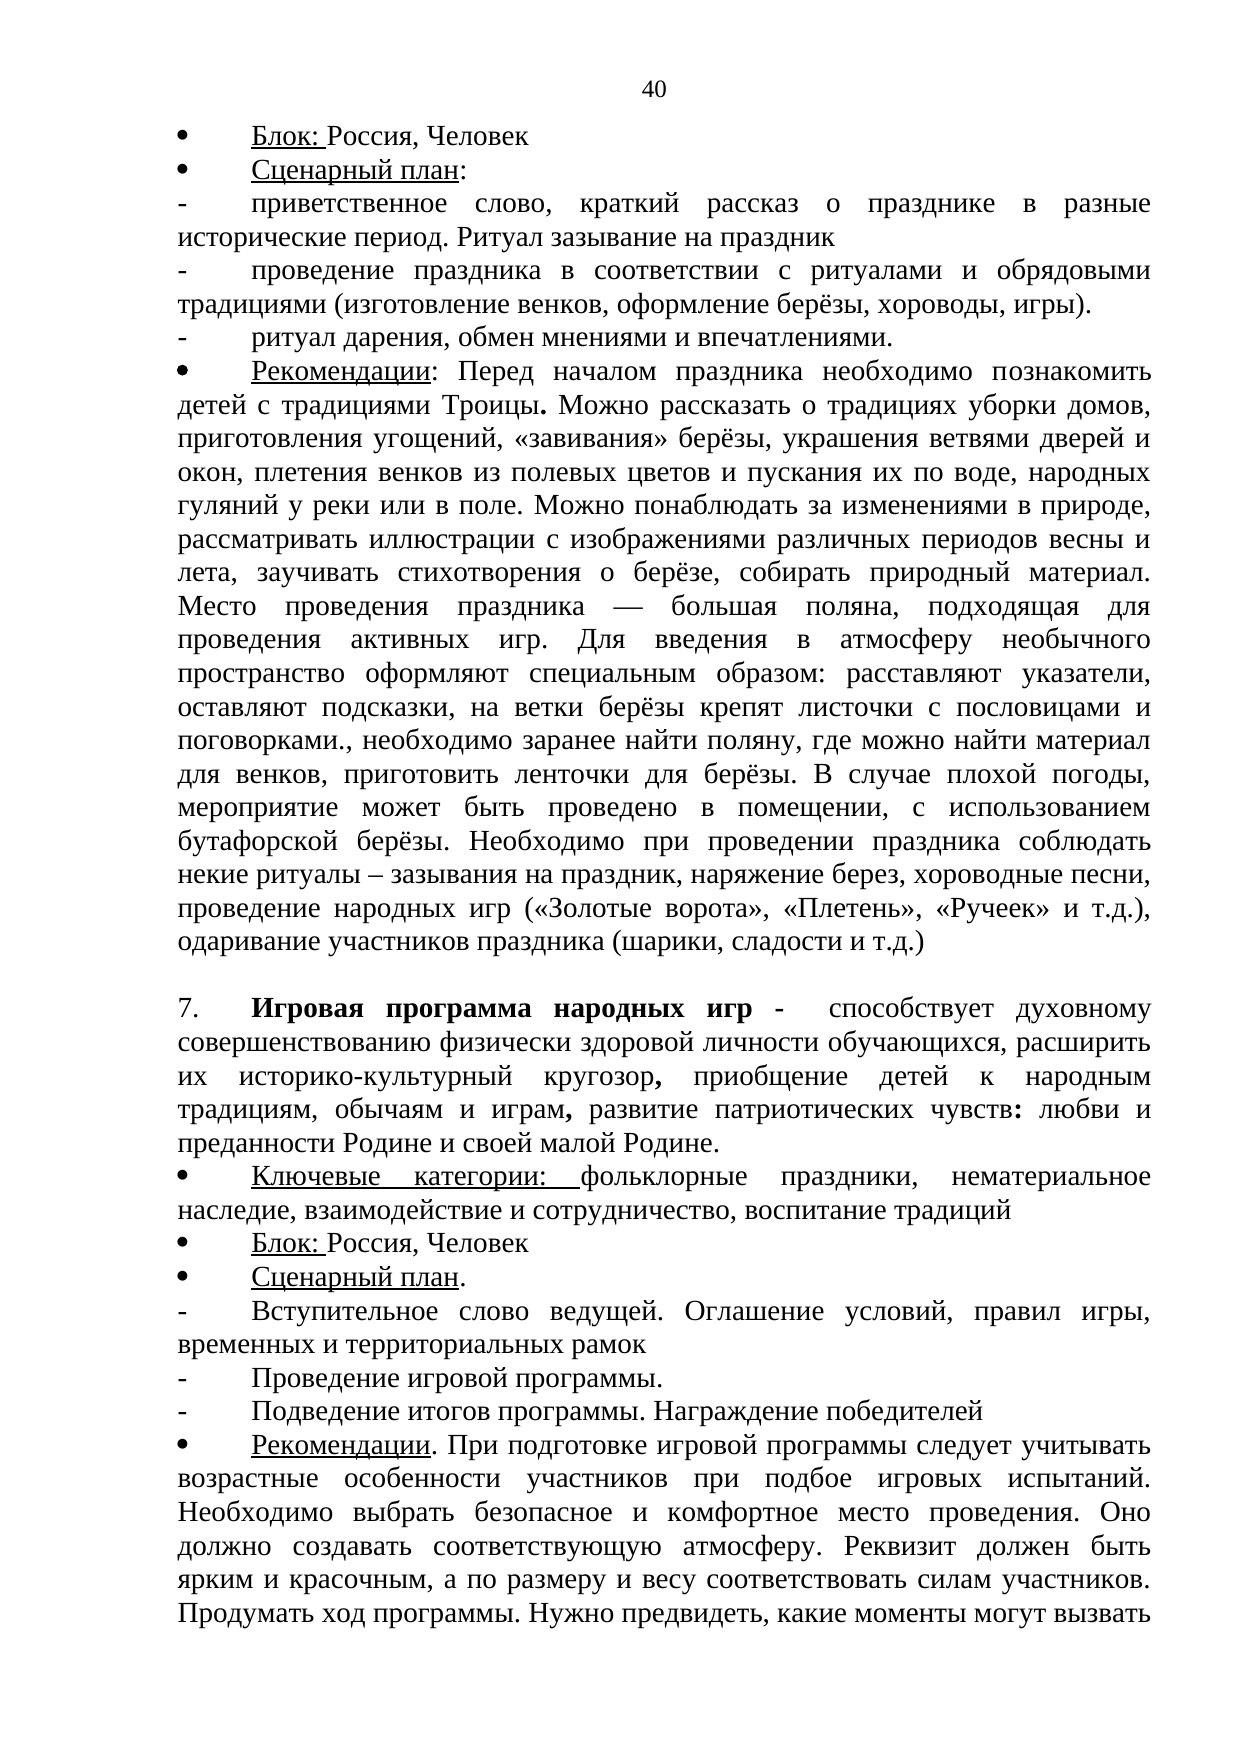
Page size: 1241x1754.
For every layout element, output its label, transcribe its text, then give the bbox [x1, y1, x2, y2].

list Ключевые категории: фольклорные праздники, нематериальное наследие, взаимодействие и сотрудничество, воспитание традиций [177, 1158, 1152, 1225]
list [177, 1427, 1152, 1628]
list Сценарный план. [177, 1259, 1152, 1293]
list Рекомендации: Перед началом праздника необходимо познакомить детей с традициями Троицы. Можно рассказать о традициях уборки домов, приготовления угощений, «завивания» берёзы, украшения ветвями дверей и окон, плетения венков из полевых цветов и пускания их по воде, народных гуляний у реки или в поле. Можно понаблюдать за изменениями в природе, рассматривать иллюстрации с изображениями различных периодов весны и лета, заучивать стихотворения о берёзе, собирать природный материал. Место проведения праздника — большая поляна, подходящая для проведения активных игр. Для введения в атмосферу необычного пространство оформляют специальным образом: расставляют указатели, оставляют подсказки, на ветки берёзы крепят листочки с пословицами и поговорками., необходимо заранее найти поляну, где можно найти материал для венков, приготовить ленточки для берёзы. В случае плохой погоды, мероприятие может быть проведено в помещении, с использованием бутафорской берёзы. Необходимо при проведении праздника соблюдать некие ритуалы – зазывания на праздник, наряжение берез, хороводные песни, проведение народных игр («Золотые ворота», «Плетень», «Ручеек» и т.д.), одаривание участников праздника (шарики, сладости и т.д.) [177, 353, 1152, 957]
list Блок: Россия, Человек [177, 118, 1152, 152]
list ритуал дарения, обмен мнениями и впечатлениями. [177, 319, 1152, 353]
list Сценарный план: [177, 152, 1152, 185]
list Блок: Россия, Человек [177, 1225, 1152, 1259]
list Игровая программа народных игр - способствует духовному совершенствованию физически здоровой личности обучающихся, расширить их историко-культурный кругозор, приобщение детей к народным традициям, обычаям и играм, развитие патриотических чувств: любви и преданности Родине и своей малой Родине. [177, 991, 1152, 1158]
list Проведение игровой программы. [177, 1360, 1152, 1393]
list приветственное слово, краткий рассказ о празднике в разные исторические период. Ритуал зазывание на праздник [177, 185, 1152, 252]
list Вступительное слово ведущей. Оглашение условий, правил игры, временных и территориальных рамок [177, 1293, 1152, 1360]
list проведение праздника в соответствии с ритуалами и обрядовыми традициями (изготовление венков, оформление берёзы, хороводы, игры). [177, 252, 1152, 319]
list Подведение итогов программы. Награждение победителей [177, 1393, 1152, 1427]
